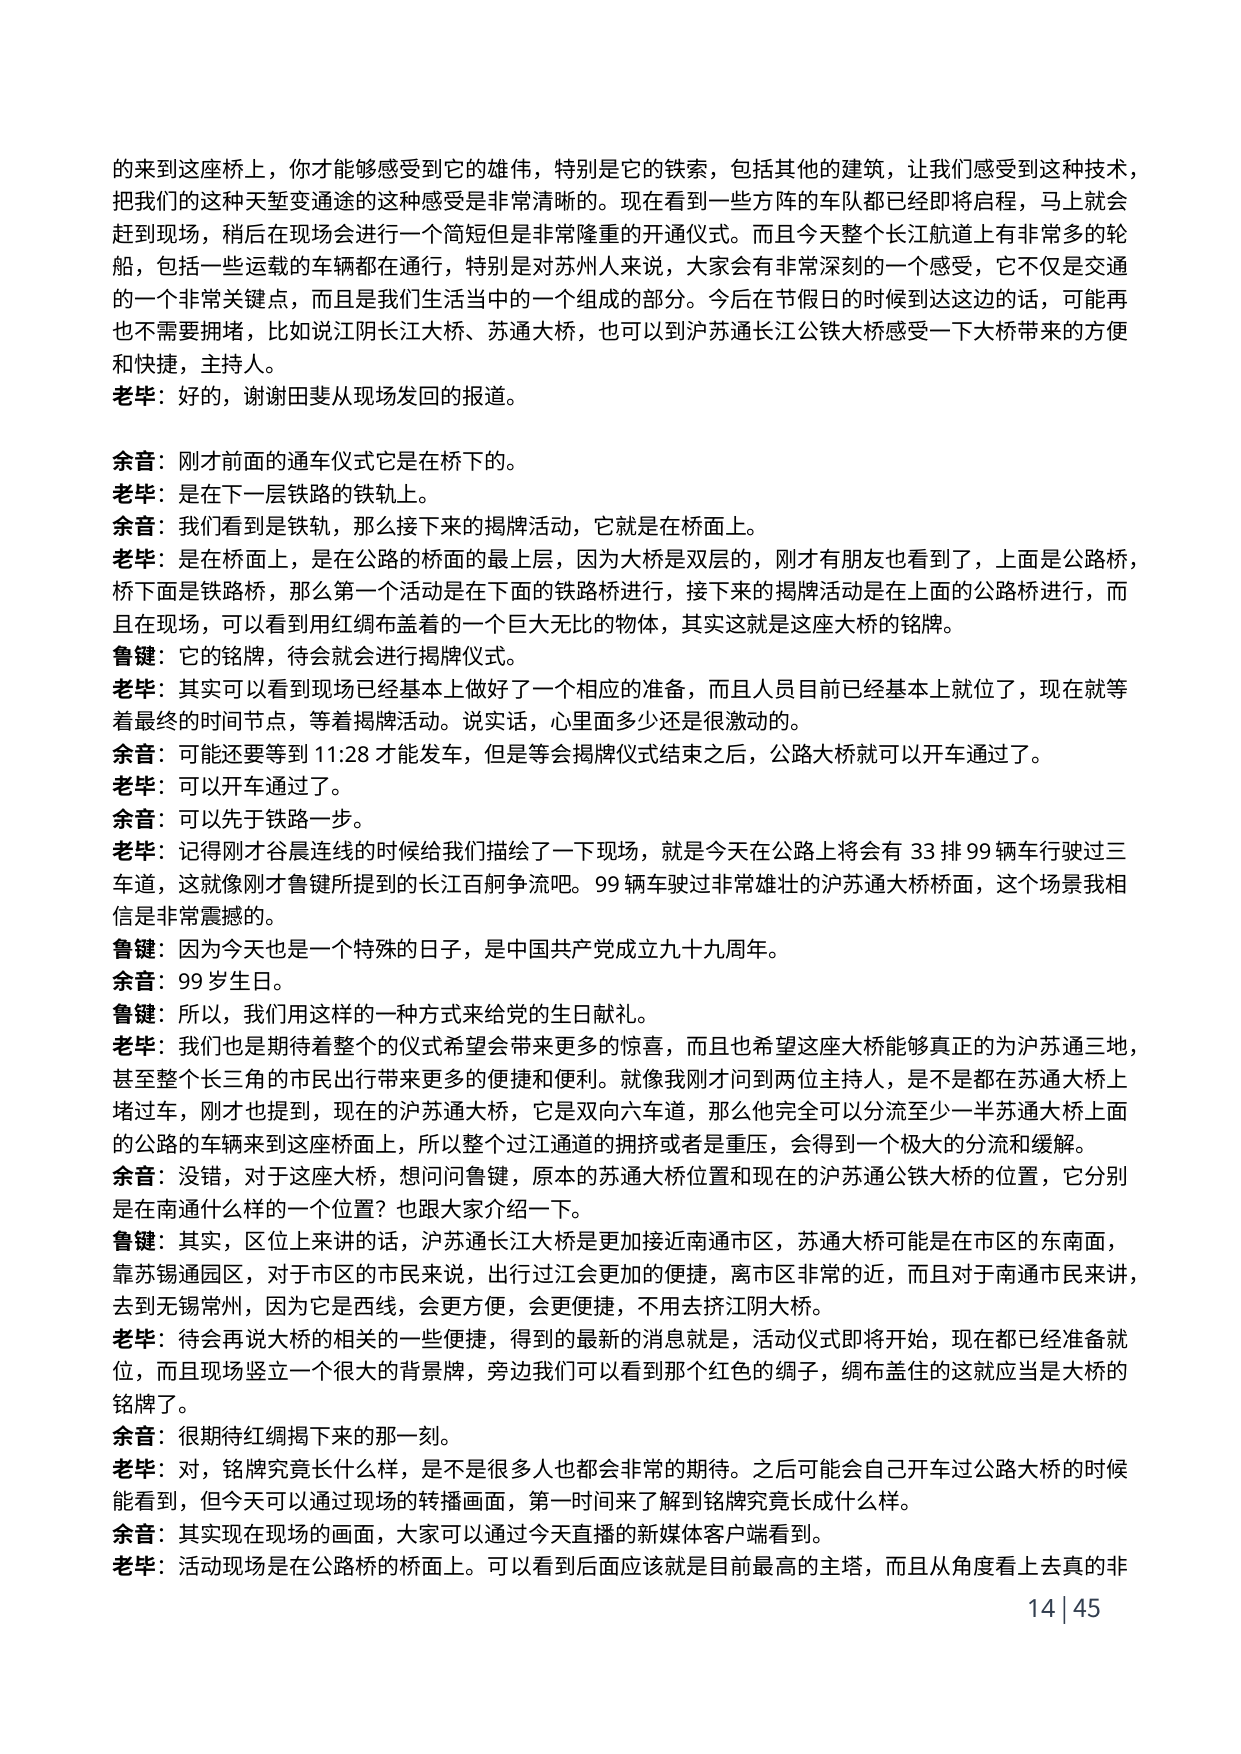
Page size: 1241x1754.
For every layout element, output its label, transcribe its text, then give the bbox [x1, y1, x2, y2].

text 老毕：是在桥面上，是在公路的桥面的最上层，因为大桥是双层的，刚才有朋友也看到了，上面是公路桥，桥下面是铁路桥，那么第一个活动是在下面的铁路桥进行，接下来的揭牌活动是在上面的公路桥进行，而且在现场，可以看到用红绸布盖着的一个巨大无比的物体，其实这就是这座大桥的铭牌。 [112, 541, 1128, 639]
text 余音：我们看到是铁轨，那么接下来的揭牌活动，它就是在桥面上。 [112, 509, 1128, 541]
text 余音：可以先于铁路一步。 [112, 801, 1128, 834]
text 鲁键：所以，我们用这样的一种方式来给党的生日献礼。 [112, 996, 1128, 1029]
text 余音：没错，对于这座大桥，想问问鲁键，原本的苏通大桥位置和现在的沪苏通公铁大桥的位置，它分别是在南通什么样的一个位置？也跟大家介绍一下。 [112, 1159, 1128, 1224]
text 老毕：记得刚才谷晨连线的时候给我们描绘了一下现场，就是今天在公路上将会有33排99辆车行驶过三车道，这就像刚才鲁键所提到的长江百舸争流吧。99辆车驶过非常雄壮的沪苏通大桥桥面，这个场景我相信是非常震撼的。 [112, 834, 1128, 931]
text 老毕：待会再说大桥的相关的一些便捷，得到的最新的消息就是，活动仪式即将开始，现在都已经准备就位，而且现场竖立一个很大的背景牌，旁边我们可以看到那个红色的绸子，绸布盖住的这就应当是大桥的铭牌了。 [112, 1321, 1128, 1419]
text 老毕：其实可以看到现场已经基本上做好了一个相应的准备，而且人员目前已经基本上就位了，现在就等着最终的时间节点，等着揭牌活动。说实话，心里面多少还是很激动的。 [112, 671, 1128, 736]
text 老毕：对，铭牌究竟长什么样，是不是很多人也都会非常的期待。之后可能会自己开车过公路大桥的时候能看到，但今天可以通过现场的转播画面，第一时间来了解到铭牌究竟长成什么样。 [112, 1451, 1128, 1516]
text 老毕：我们也是期待着整个的仪式希望会带来更多的惊喜，而且也希望这座大桥能够真正的为沪苏通三地，甚至整个长三角的市民出行带来更多的便捷和便利。就像我刚才问到两位主持人，是不是都在苏通大桥上堵过车，刚才也提到，现在的沪苏通大桥，它是双向六车道，那么他完全可以分流至少一半苏通大桥上面的公路的车辆来到这座桥面上，所以整个过江通道的拥挤或者是重压，会得到一个极大的分流和缓解。 [112, 1029, 1128, 1159]
text 余音：很期待红绸揭下来的那一刻。 [112, 1419, 1128, 1451]
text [112, 151, 1128, 379]
text 余音：99岁生日。 [112, 964, 1128, 996]
text 老毕：好的，谢谢田斐从现场发回的报道。 [112, 379, 1128, 411]
text 老毕：是在下一层铁路的铁轨上。 [112, 476, 1128, 509]
text 鲁键：因为今天也是一个特殊的日子，是中国共产党成立九十九周年。 [112, 931, 1128, 964]
text 鲁键：它的铭牌，待会就会进行揭牌仪式。 [112, 639, 1128, 671]
text 鲁键：其实，区位上来讲的话，沪苏通长江大桥是更加接近南通市区，苏通大桥可能是在市区的东南面，靠苏锡通园区，对于市区的市民来说，出行过江会更加的便捷，离市区非常的近，而且对于南通市民来讲，去到无锡常州，因为它是西线，会更方便，会更便捷，不用去挤江阴大桥。 [112, 1224, 1128, 1321]
text 余音：刚才前面的通车仪式它是在桥下的。 [112, 444, 1128, 476]
text 余音：可能还要等到11:28 才能发车，但是等会揭牌仪式结束之后，公路大桥就可以开车通过了。 [112, 736, 1128, 769]
text 老毕：可以开车通过了。 [112, 769, 1128, 801]
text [112, 1516, 1128, 1581]
